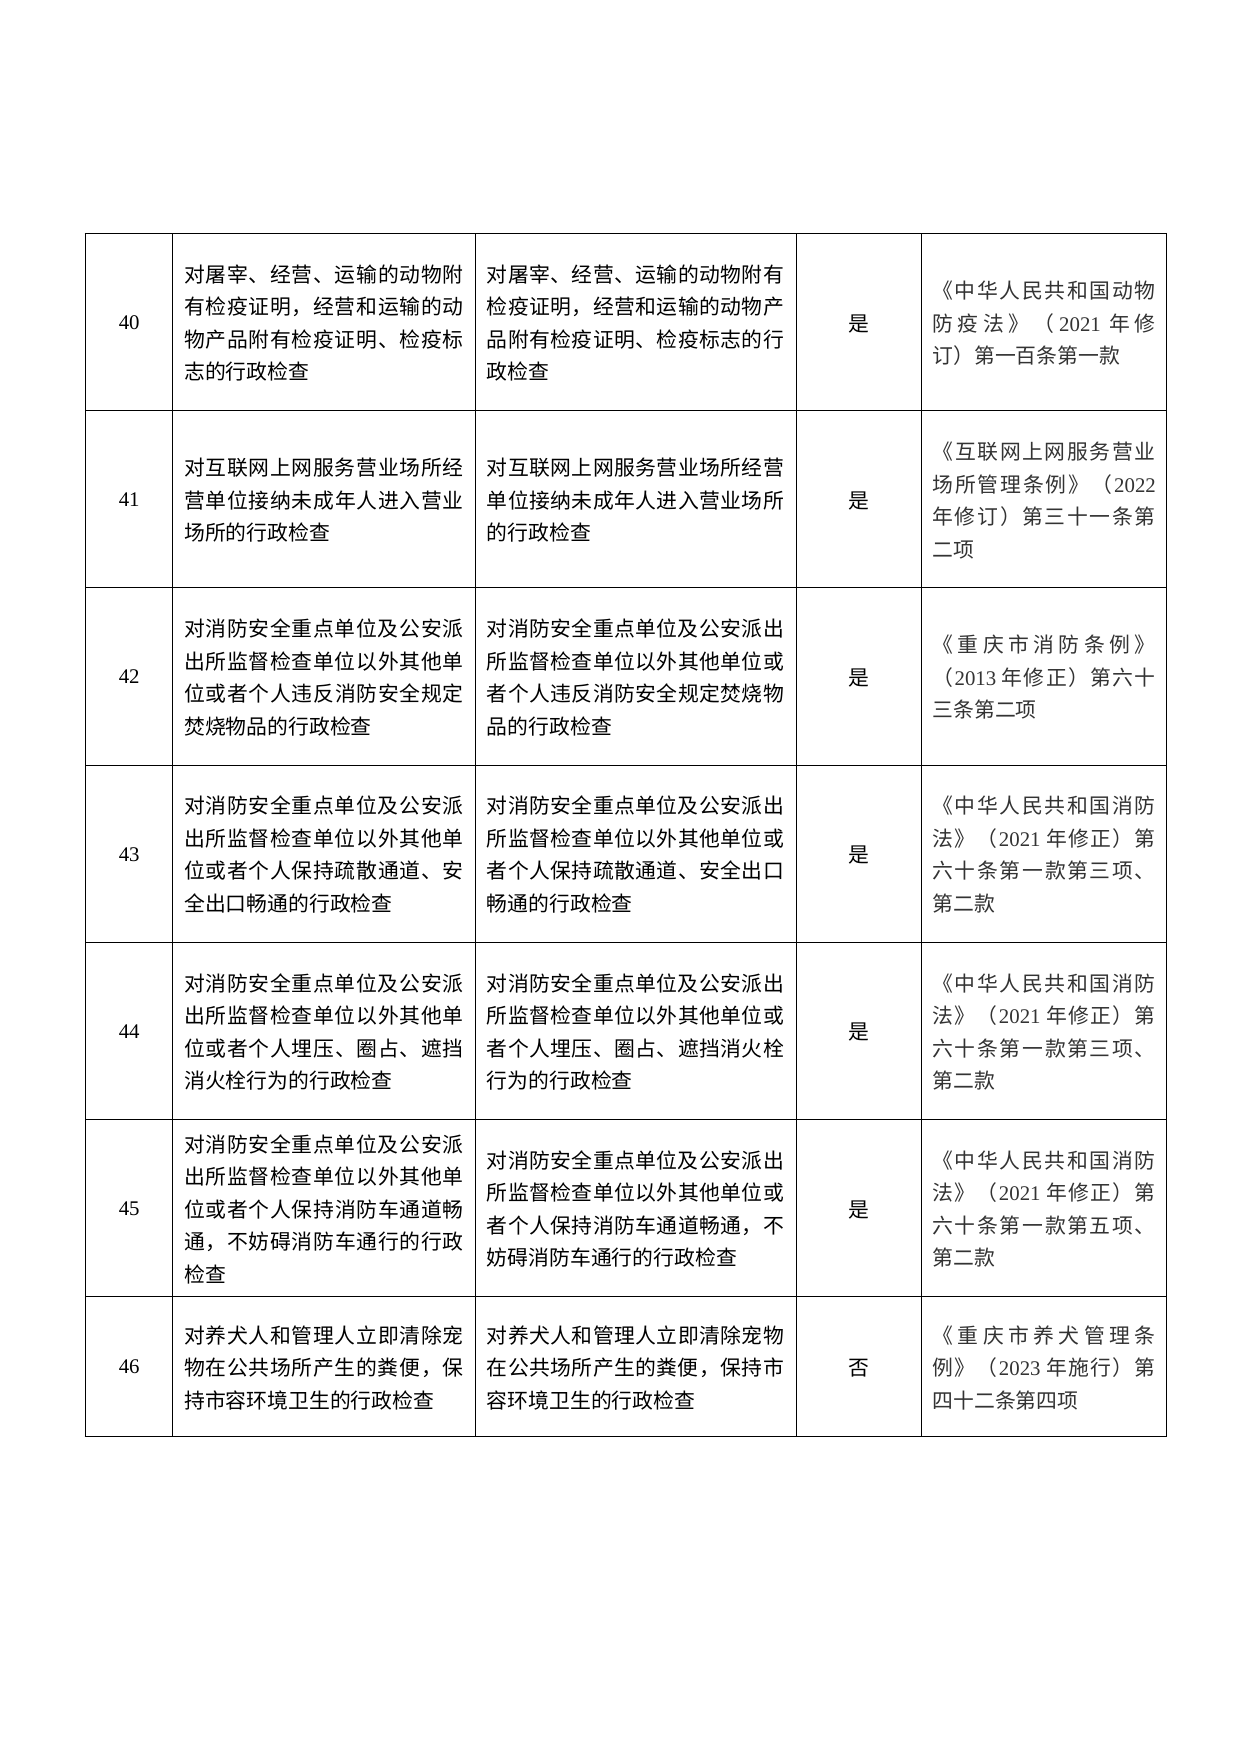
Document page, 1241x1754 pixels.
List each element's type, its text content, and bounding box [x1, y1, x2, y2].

table_cell 对消防安全重点单位及公安派出所监督检查单位以外其他单位或者个人保持疏散通道、安全出口畅通的行政检查 [173, 766, 475, 942]
table_cell 《中华人民共和国消防法》（2021年修正）第六十条第一款第三项、第二款 [922, 766, 1166, 942]
table_cell 对屠宰、经营、运输的动物附有检疫证明，经营和运输的动物产品附有检疫证明、检疫标志的行政检查 [173, 234, 475, 410]
table_cell 对养犬人和管理人立即清除宠物在公共场所产生的粪便，保持市容环境卫生的行政检查 [173, 1297, 475, 1436]
table_cell 对消防安全重点单位及公安派出所监督检查单位以外其他单位或者个人违反消防安全规定焚烧物品的行政检查 [476, 588, 796, 764]
table_cell 43 [86, 766, 172, 942]
table_cell 对养犬人和管理人立即清除宠物在公共场所产生的粪便，保持市容环境卫生的行政检查 [476, 1297, 796, 1436]
table_cell 46 [86, 1297, 172, 1436]
table_cell 对消防安全重点单位及公安派出所监督检查单位以外其他单位或者个人保持消防车通道畅通，不妨碍消防车通行的行政检查 [476, 1120, 796, 1296]
table_cell 对互联网上网服务营业场所经营单位接纳未成年人进入营业场所的行政检查 [476, 411, 796, 587]
table_cell 对屠宰、经营、运输的动物附有检疫证明，经营和运输的动物产品附有检疫证明、检疫标志的行政检查 [476, 234, 796, 410]
table_cell 对消防安全重点单位及公安派出所监督检查单位以外其他单位或者个人埋压、圈占、遮挡消火栓行为的行政检查 [476, 943, 796, 1119]
table_cell 对互联网上网服务营业场所经营单位接纳未成年人进入营业场所的行政检查 [173, 411, 475, 587]
table_cell 是 [797, 234, 921, 410]
table_cell 《重庆市消防条例》（2013年修正）第六十三条第二项 [922, 588, 1166, 764]
table_cell 对消防安全重点单位及公安派出所监督检查单位以外其他单位或者个人违反消防安全规定焚烧物品的行政检查 [173, 588, 475, 764]
table_cell 是 [797, 588, 921, 764]
table_cell 45 [86, 1120, 172, 1296]
table_cell 对消防安全重点单位及公安派出所监督检查单位以外其他单位或者个人保持疏散通道、安全出口畅通的行政检查 [476, 766, 796, 942]
table_cell 《中华人民共和国消防法》（2021年修正）第六十条第一款第五项、第二款 [922, 1120, 1166, 1296]
table_cell 是 [797, 943, 921, 1119]
table_cell 40 [86, 234, 172, 410]
table_cell 44 [86, 943, 172, 1119]
table_cell 《中华人民共和国动物防疫法》（2021年修订）第一百条第一款 [922, 234, 1166, 410]
table_cell 对消防安全重点单位及公安派出所监督检查单位以外其他单位或者个人保持消防车通道畅通，不妨碍消防车通行的行政检查 [173, 1120, 475, 1296]
table_cell 否 [797, 1297, 921, 1436]
table_cell 《中华人民共和国消防法》（2021年修正）第六十条第一款第三项、第二款 [922, 943, 1166, 1119]
table_cell 对消防安全重点单位及公安派出所监督检查单位以外其他单位或者个人埋压、圈占、遮挡消火栓行为的行政检查 [173, 943, 475, 1119]
table_cell 42 [86, 588, 172, 764]
table_cell 《重庆市养犬管理条例》（2023年施行）第四十二条第四项 [922, 1297, 1166, 1436]
table_cell 是 [797, 411, 921, 587]
table_cell 41 [86, 411, 172, 587]
table_cell 是 [797, 1120, 921, 1296]
table_cell 《互联网上网服务营业场所管理条例》（2022年修订）第三十一条第二项 [922, 411, 1166, 587]
table_cell 是 [797, 766, 921, 942]
